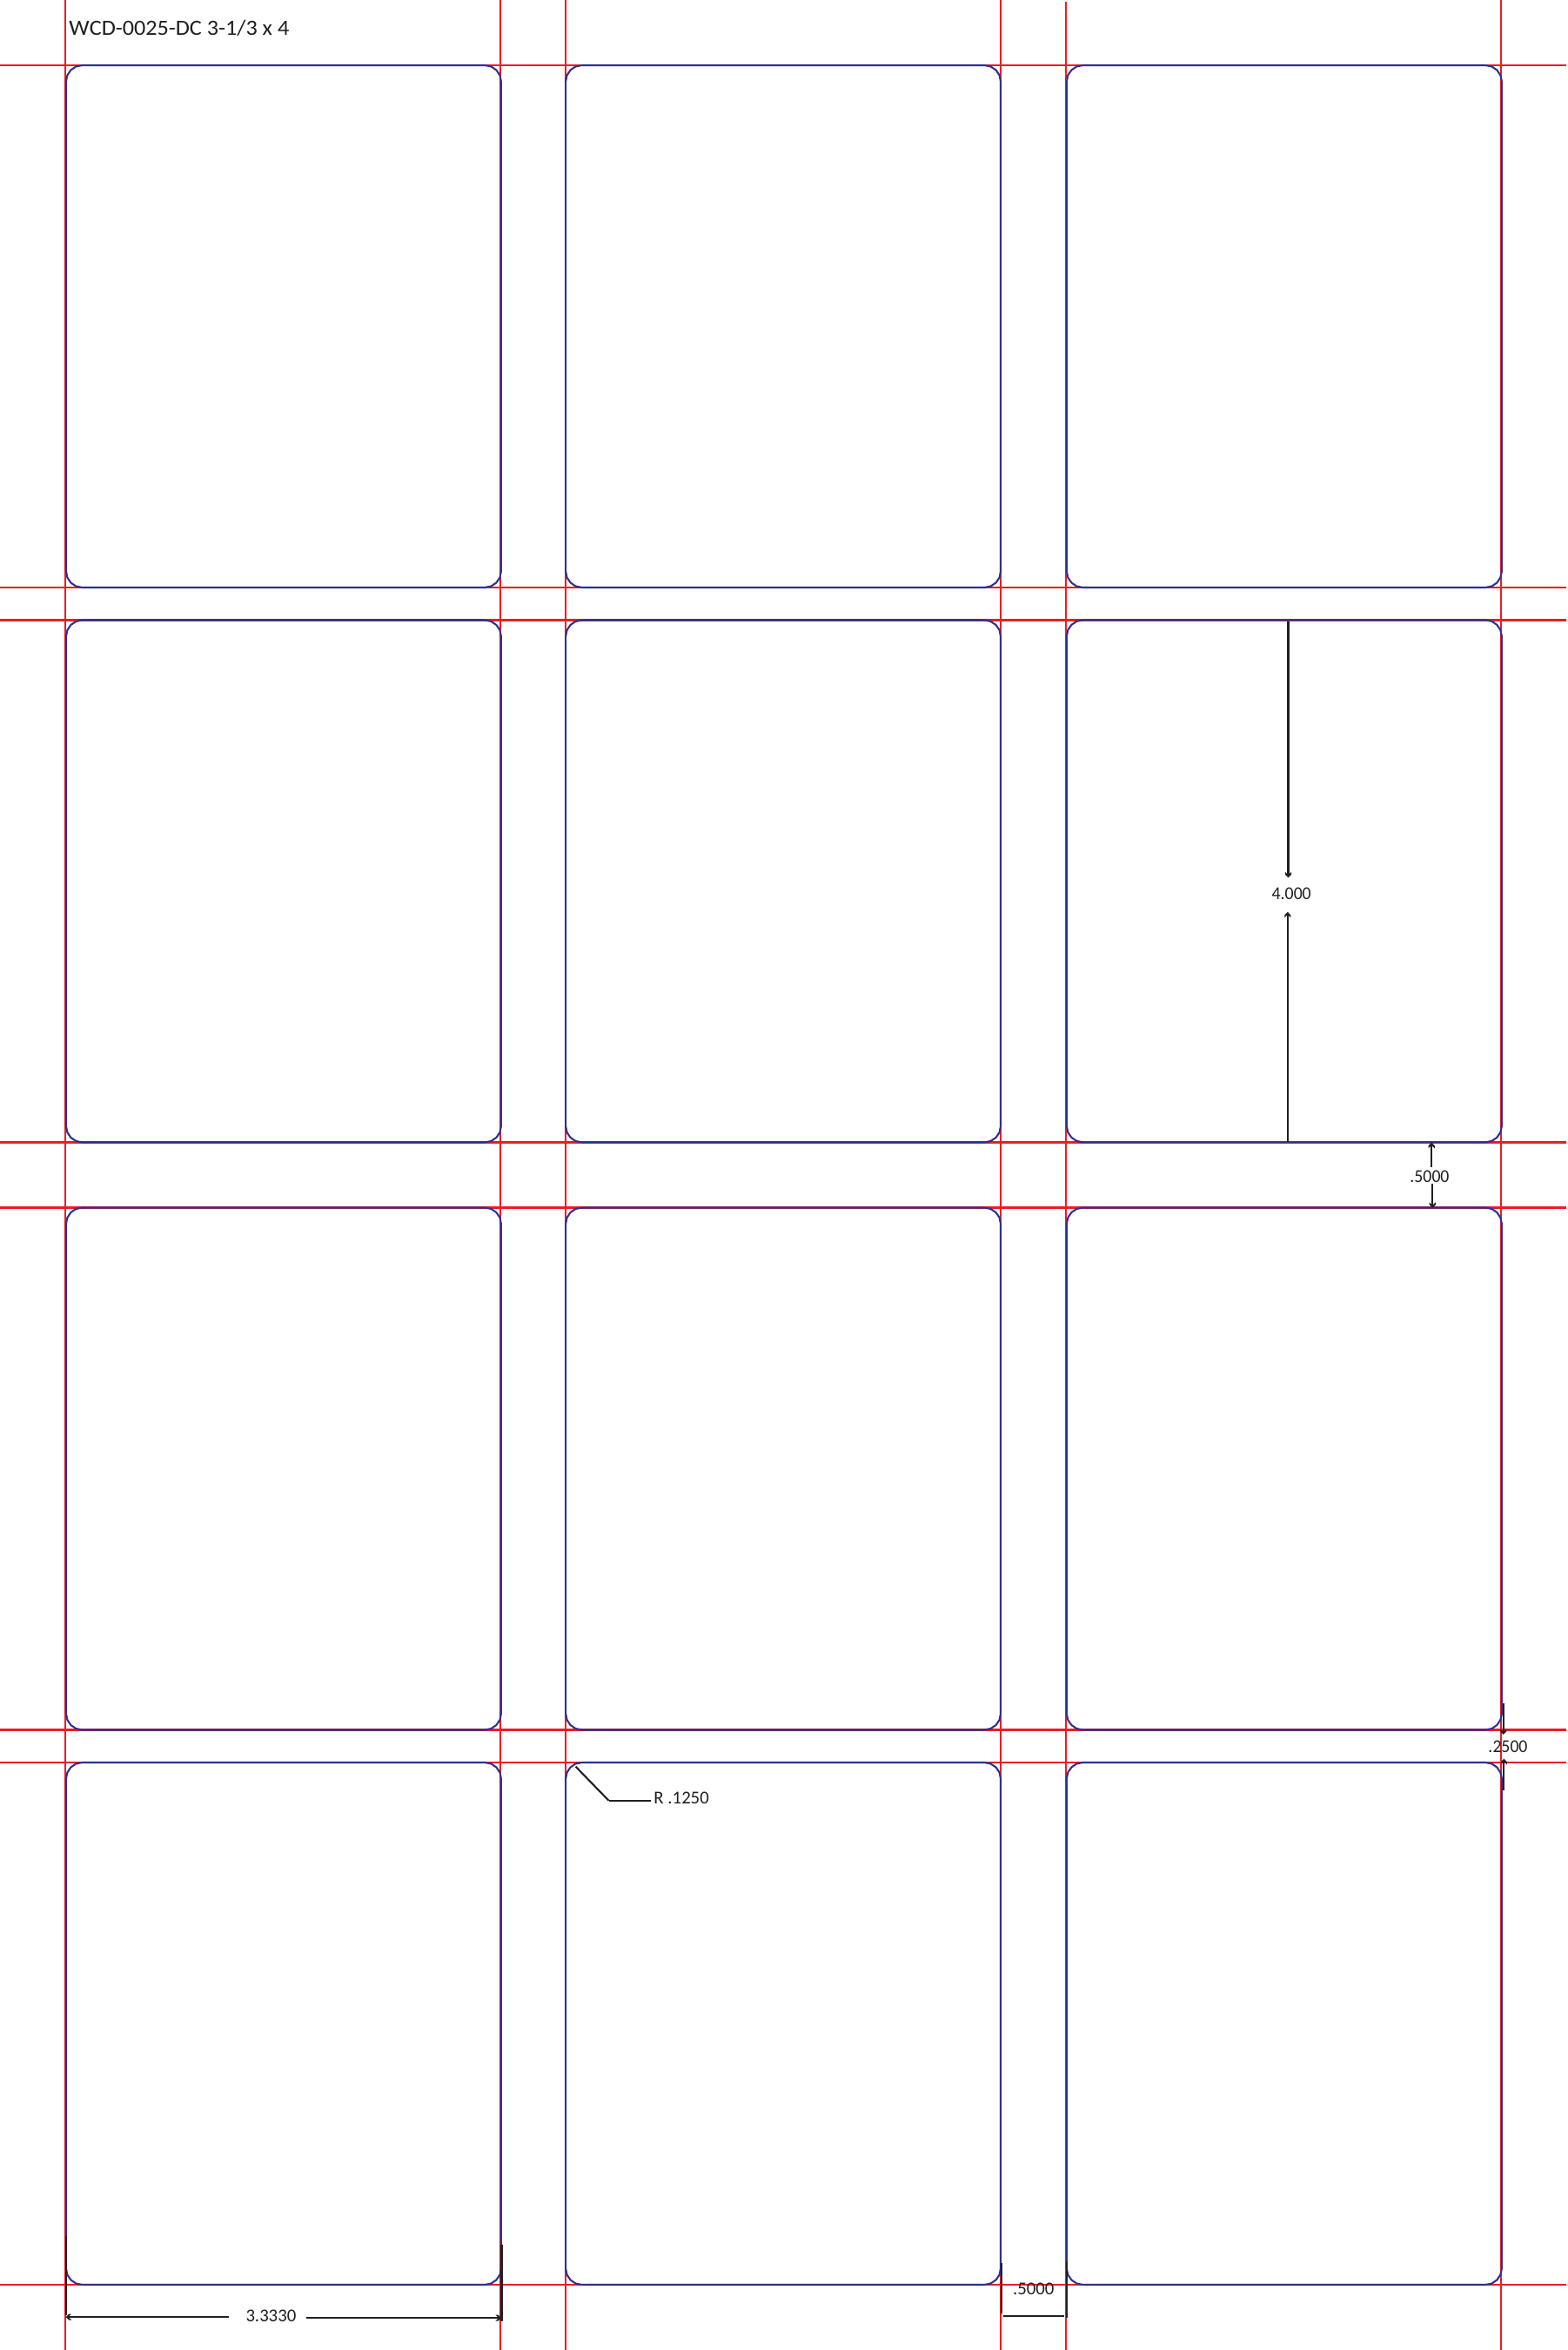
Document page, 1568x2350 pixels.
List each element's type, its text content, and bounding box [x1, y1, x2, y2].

text .5000 [60, 1165, 1449, 1187]
text 3.3330 [245, 2304, 1537, 2326]
text .5000 [1013, 2277, 1537, 2300]
text WCD-0025-DC 3-1/3 x 4 [69, 14, 1537, 40]
text .2500 [60, 1735, 1527, 1756]
text R .1250 [651, 1787, 711, 1809]
text 4.000 [60, 882, 1310, 904]
